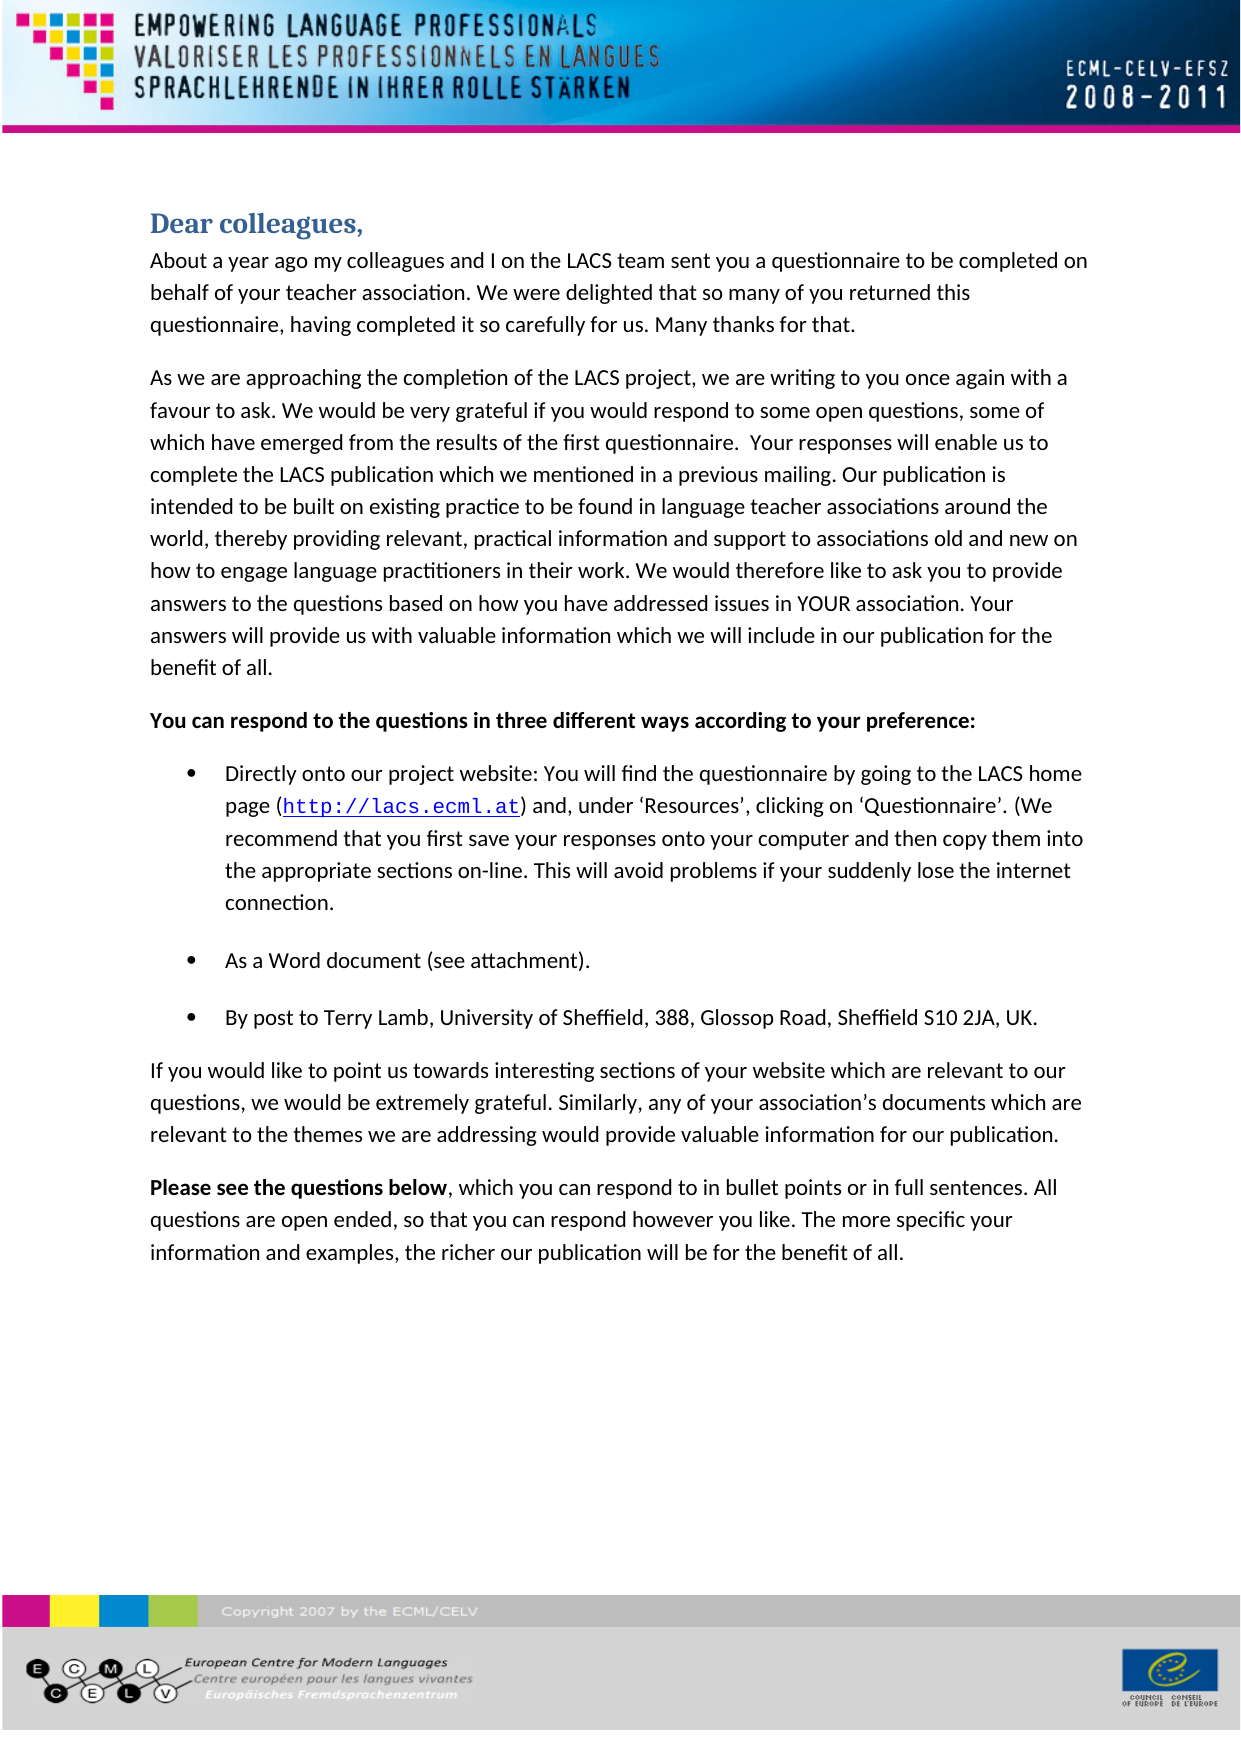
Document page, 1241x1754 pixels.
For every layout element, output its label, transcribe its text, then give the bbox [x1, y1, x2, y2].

text As we are approaching the completion of the LACS project, we are writing to you once again with a favour to ask. We would be very grateful if you would respond to some open questions, some of which have emerged from the results of the first questionnaire. Your responses will enable us to complete the LACS publication which we mentioned in a previous mailing. Our publication is intended to be built on existing practice to be found in language teacher associations around the world, thereby providing relevant, practical information and support to associations old and new on how to engage language practitioners in their work. We would therefore like to ask you to provide answers to the questions based on how you have addressed issues in YOUR association. Your answers will provide us with valuable information which we will include in our publication for the benefit of all. [150, 363, 1090, 681]
picture [619, 78, 628, 97]
list As a Word document (see attachment). [187, 946, 1090, 974]
text About a year ago my colleagues and I on the LACS team sent you a questionnaire to be completed on behalf of your teacher association. We were delighted that so many of you returned this questionnaire, having completed it so carefully for us. Many thanks for that. [150, 246, 1090, 338]
picture [589, 46, 599, 66]
picture [619, 46, 629, 69]
list By post to Terry Lamb, , 388, . [187, 1003, 1090, 1031]
subtitle Dear colleagues, [150, 208, 1090, 241]
picture [2, 0, 1241, 133]
picture [634, 45, 644, 66]
text You can respond to the questions in three different ways according to your preference: [150, 706, 1090, 734]
picture [604, 45, 615, 68]
text If you would like to point us towards interesting sections of your website which are relevant to our questions, we would be extremely grateful. Similarly, any of your association’s documents which are relevant to the themes we are addressing would provide valuable information for our publication. [150, 1056, 1090, 1148]
picture [2, 1595, 1241, 1730]
picture [605, 85, 612, 97]
picture [562, 82, 569, 95]
list Directly onto our project website: You will find the questionnaire by going to the LACS home page (http://lacs.ecml.at) and, under ‘Resources’, clicking on ‘Questionnaire’. (We recommend that you first save your responses onto your computer and then copy them into the appropriate sections on-line. This will avoid problems if your suddenly lose the internet connection. [187, 759, 1090, 917]
picture [649, 46, 659, 66]
text Please see the questions below, which you can respond to in bullet points or in full sentences. All questions are open ended, so that you can respond however you like. The more specific your information and examples, the richer our publication will be for the benefit of all. [150, 1173, 1090, 1266]
picture [590, 80, 596, 90]
